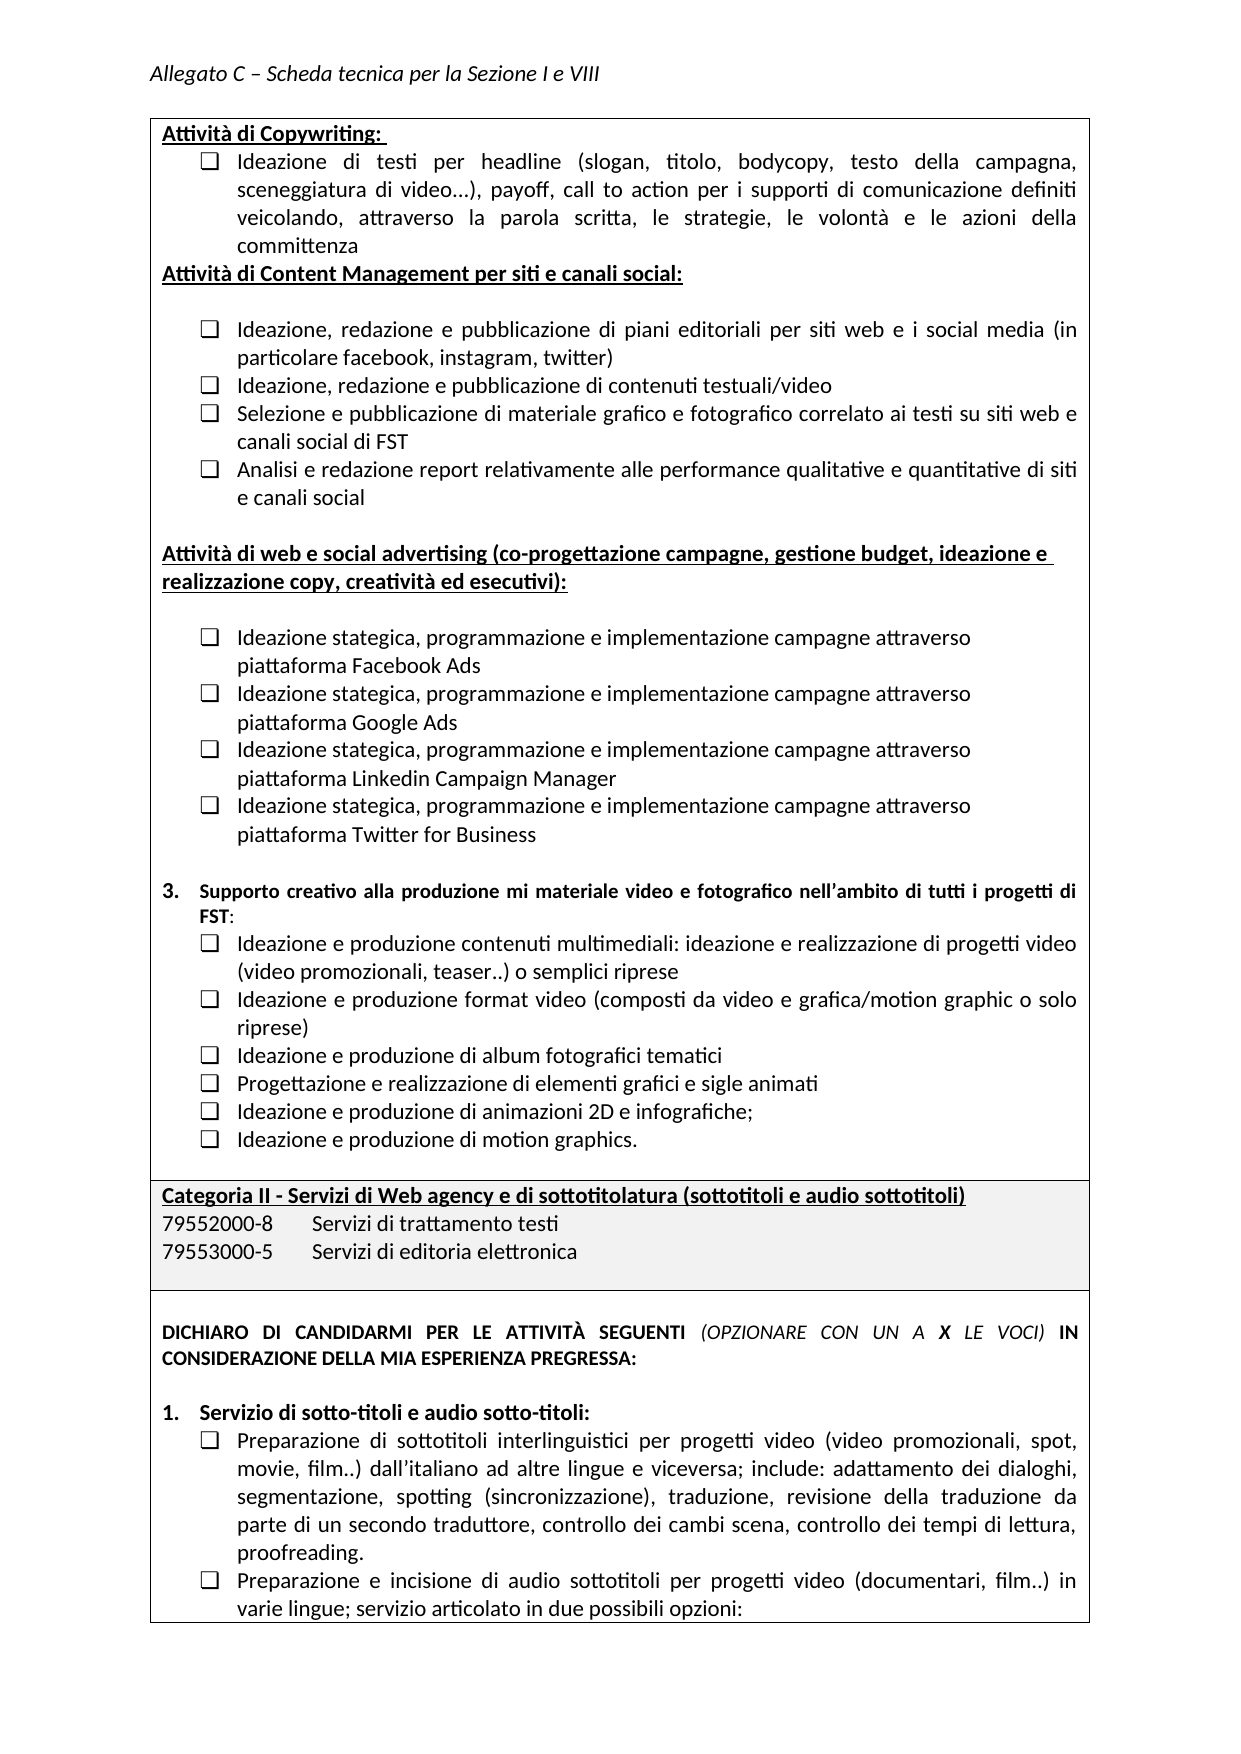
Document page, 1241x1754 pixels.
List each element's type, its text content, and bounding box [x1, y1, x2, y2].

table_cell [151, 119, 1089, 1180]
table_cell Categoria II - Servizi di Web agency e di sottotitolatura (sottotitoli e audio sottotitoli) 79552000-8 Servizi di trattamento testi 79553000-5 Servizi di editoria elettronica [151, 1181, 1089, 1290]
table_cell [151, 1291, 1089, 1622]
